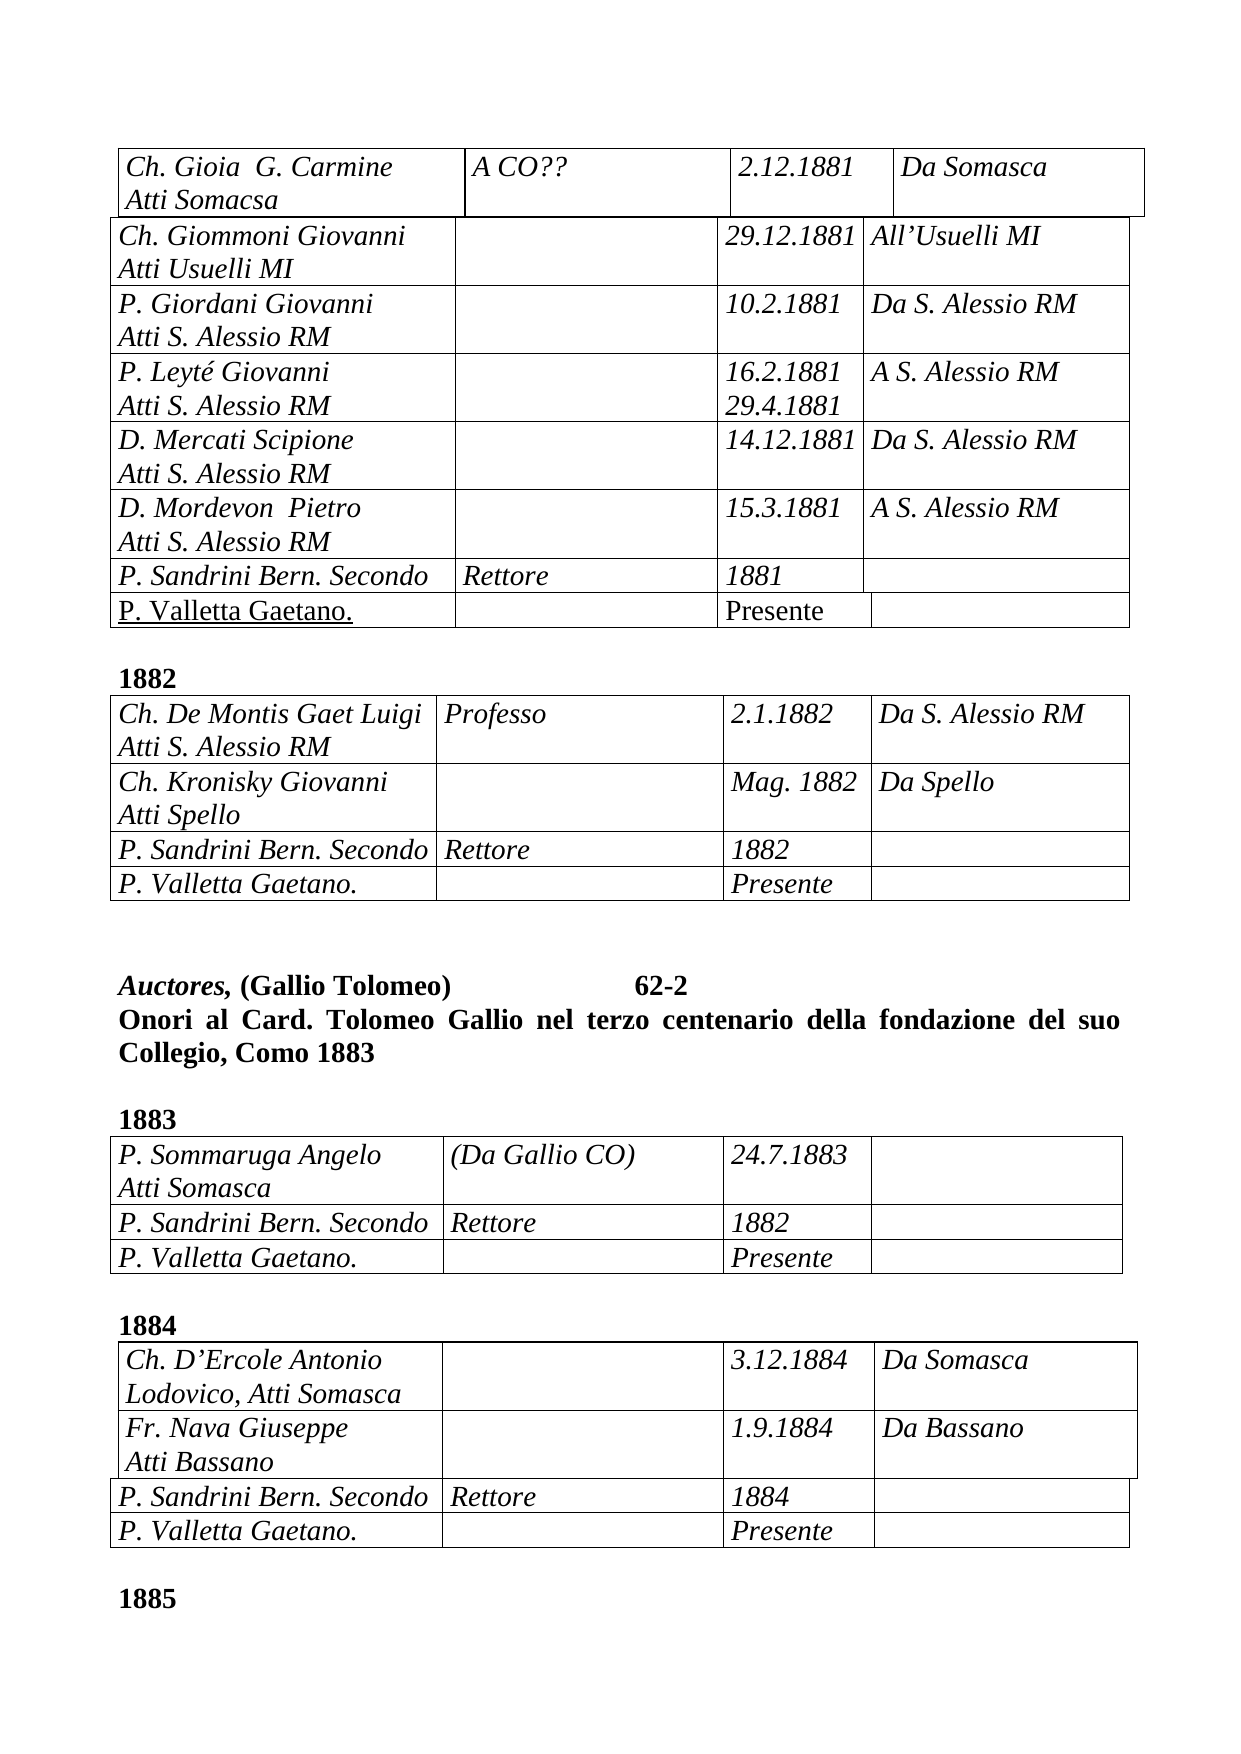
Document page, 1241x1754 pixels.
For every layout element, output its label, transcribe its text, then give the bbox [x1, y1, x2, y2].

table_cell Da S. Alessio RM [864, 286, 1129, 353]
table_cell P. Sandrini Bern. Secondo [111, 832, 436, 866]
table_cell Ch. Kronisky Giovanni Atti Spello [111, 764, 436, 831]
table_cell [872, 867, 1129, 900]
table_cell 1884 [724, 1479, 874, 1512]
table_cell P. Valletta Gaetano. [111, 867, 436, 900]
table_header 24.7.1883 [724, 1137, 871, 1204]
table_cell P. Sandrini Bern. Secondo [111, 1479, 442, 1512]
table_cell Mag. 1882 [724, 764, 871, 831]
table_cell [456, 354, 717, 421]
table_cell Fr. Nava Giuseppe Atti Bassano [119, 1411, 442, 1478]
table_cell Rettore [456, 559, 717, 592]
table_header [872, 1137, 1122, 1204]
table_cell [443, 1513, 723, 1547]
table_cell P. Valletta Gaetano. [111, 593, 455, 627]
table_cell Da S. Alessio RM [864, 422, 1129, 489]
table_cell A S. Alessio RM [864, 490, 1129, 557]
table_cell [872, 832, 1129, 866]
table_header (Da Gallio CO) [444, 1137, 723, 1204]
table_cell Rettore [443, 1479, 723, 1512]
text Onori al Card. Tolomeo Gallio nel terzo centenario della fondazione del suo Collegio, Como 1883 [118, 1002, 1122, 1069]
table_cell P. Leyté Giovanni Atti S. Alessio RM [111, 354, 455, 421]
table_header All’Usuelli MI [864, 218, 1129, 285]
table_cell [875, 1479, 1129, 1512]
text 1884 [118, 1308, 1122, 1341]
table_header [443, 1343, 723, 1409]
table_cell Rettore [437, 832, 723, 866]
table_header Ch. De Montis Gaet Luigi Atti S. Alessio RM [111, 696, 436, 763]
table_cell [875, 1513, 1129, 1547]
text 1882 [118, 661, 1122, 695]
table_cell P. Valletta Gaetano. [111, 1513, 442, 1547]
table_cell 14.12.1881 [718, 422, 863, 489]
table_cell Presente [724, 867, 871, 900]
table_cell [437, 867, 723, 900]
table_cell 1.9.1884 [724, 1411, 874, 1478]
table_header Ch. D’Ercole Antonio Lodovico, Atti Somasca [119, 1343, 442, 1409]
text 1883 [118, 1102, 1122, 1136]
table_cell [872, 1205, 1122, 1239]
table_cell Da Spello [872, 764, 1129, 831]
table_cell A S. Alessio RM [864, 354, 1129, 421]
table_header 3.12.1884 [724, 1343, 874, 1409]
table_cell 10.2.1881 [718, 286, 863, 353]
table_cell P. Giordani Giovanni Atti S. Alessio RM [111, 286, 455, 353]
text 1885 [118, 1581, 1122, 1615]
table_cell P. Valletta Gaetano. [111, 1240, 443, 1273]
table_cell [456, 286, 717, 353]
table_header Da Somasca [894, 149, 1144, 216]
table_cell [872, 593, 1129, 627]
table_cell [456, 490, 717, 557]
table_cell 1882 [724, 1205, 871, 1239]
table_header 29.12.1881 [718, 218, 863, 285]
table_cell D. Mercati Scipione Atti S. Alessio RM [111, 422, 455, 489]
table_header Ch. Giommoni Giovanni Atti Usuelli MI [111, 218, 455, 285]
table_header Da Somasca [875, 1343, 1137, 1409]
table_cell [872, 1240, 1122, 1273]
table_cell [437, 764, 723, 831]
table_cell Presente [724, 1240, 871, 1273]
table_cell [864, 559, 1129, 592]
table_cell 1882 [724, 832, 871, 866]
table_cell 1881 [718, 559, 863, 592]
table_cell [444, 1240, 723, 1273]
table_cell [456, 422, 717, 489]
table_header 2.1.1882 [724, 696, 871, 763]
table_cell [456, 593, 717, 627]
table_cell P. Sandrini Bern. Secondo [111, 559, 455, 592]
table_header 2.12.1881 [731, 149, 893, 216]
table_cell Rettore [444, 1205, 723, 1239]
table_header Da S. Alessio RM [872, 696, 1129, 763]
text Auctores, (Gallio Tolomeo) 62-2 [118, 968, 1122, 1002]
table_cell Presente [724, 1513, 874, 1547]
table_header A CO?? [466, 149, 730, 216]
table_header Professo [437, 696, 723, 763]
table_header Ch. Gioia G. Carmine Atti Somacsa [119, 149, 464, 216]
table_cell [443, 1411, 723, 1478]
table_header [456, 218, 717, 285]
table_cell 16.2.1881 29.4.1881 [718, 354, 863, 421]
table_cell P. Sandrini Bern. Secondo [111, 1205, 443, 1239]
table_cell Presente [718, 593, 871, 627]
table_cell Da Bassano [875, 1411, 1137, 1478]
table_cell 15.3.1881 [718, 490, 863, 557]
table_cell D. Mordevon Pietro Atti S. Alessio RM [111, 490, 455, 557]
table_header P. Sommaruga Angelo Atti Somasca [111, 1137, 443, 1204]
